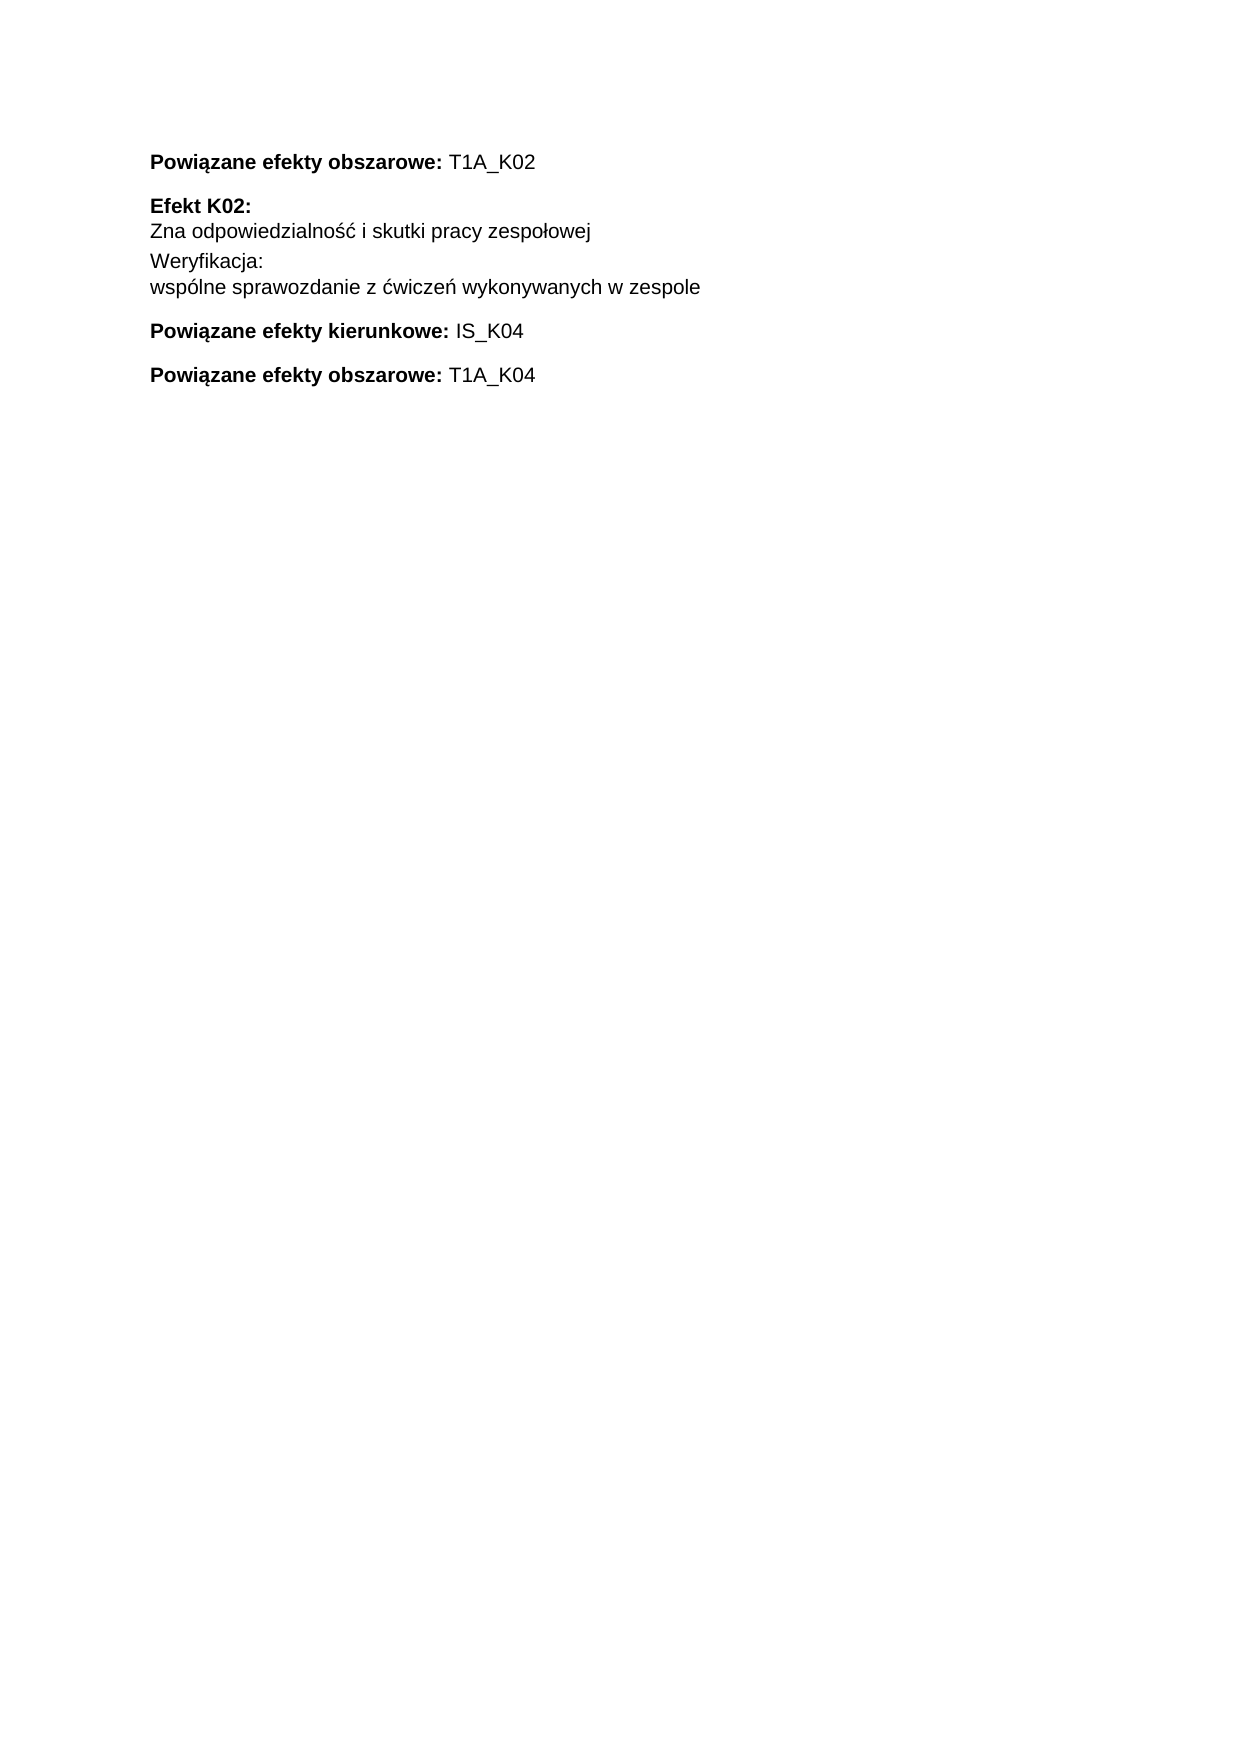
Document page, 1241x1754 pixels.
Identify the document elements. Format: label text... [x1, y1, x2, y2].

text Efekt K02: [150, 194, 1090, 218]
text Powiązane efekty obszarowe: T1A_K02 [150, 150, 1090, 174]
text Powiązane efekty kierunkowe: IS_K04 [150, 319, 1090, 343]
text Weryfikacja: [150, 249, 1090, 273]
text Powiązane efekty obszarowe: T1A_K04 [150, 362, 1090, 386]
text Zna odpowiedzialność i skutki pracy zespołowej [150, 219, 1090, 243]
text wspólne sprawozdanie z ćwiczeń wykonywanych w zespole [150, 275, 1090, 299]
